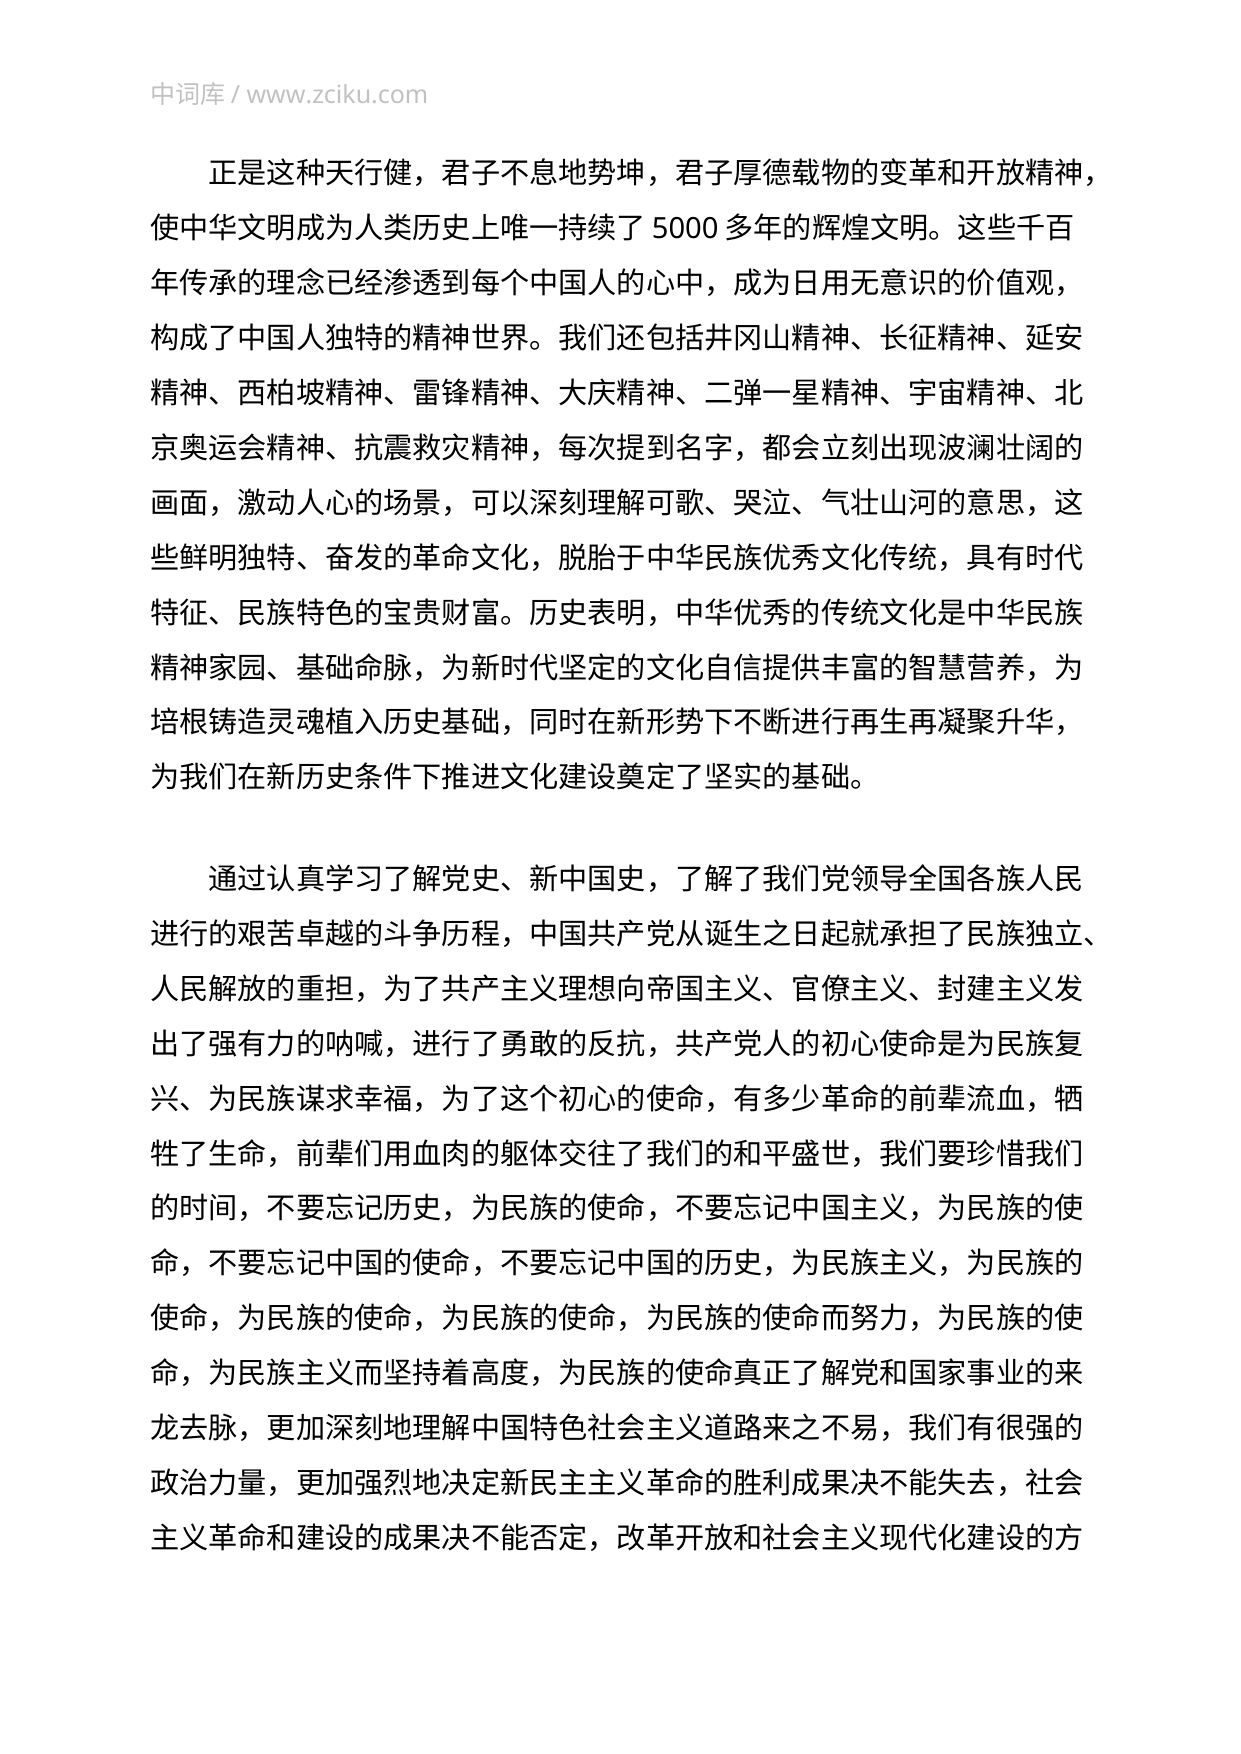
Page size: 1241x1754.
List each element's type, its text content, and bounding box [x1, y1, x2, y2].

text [150, 856, 1090, 1557]
text 正是这种天行健，君子不息地势坤，君子厚德载物的变革和开放精神，使中华文明成为人类历史上唯一持续了5000多年的辉煌文明。这些千百年传承的理念已经渗透到每个中国人的心中，成为日用无意识的价值观，构成了中国人独特的精神世界。我们还包括井冈山精神、长征精神、延安精神、西柏坡精神、雷锋精神、大庆精神、二弹一星精神、宇宙精神、北京奥运会精神、抗震救灾精神，每次提到名字，都会立刻出现波澜壮阔的画面，激动人心的场景，可以深刻理解可歌、哭泣、气壮山河的意思，这些鲜明独特、奋发的革命文化，脱胎于中华民族优秀文化传统，具有时代特征、民族特色的宝贵财富。历史表明，中华优秀的传统文化是中华民族精神家园、基础命脉，为新时代坚定的文化自信提供丰富的智慧营养，为培根铸造灵魂植入历史基础，同时在新形势下不断进行再生再凝聚升华，为我们在新历史条件下推进文化建设奠定了坚实的基础。 [150, 150, 1090, 796]
